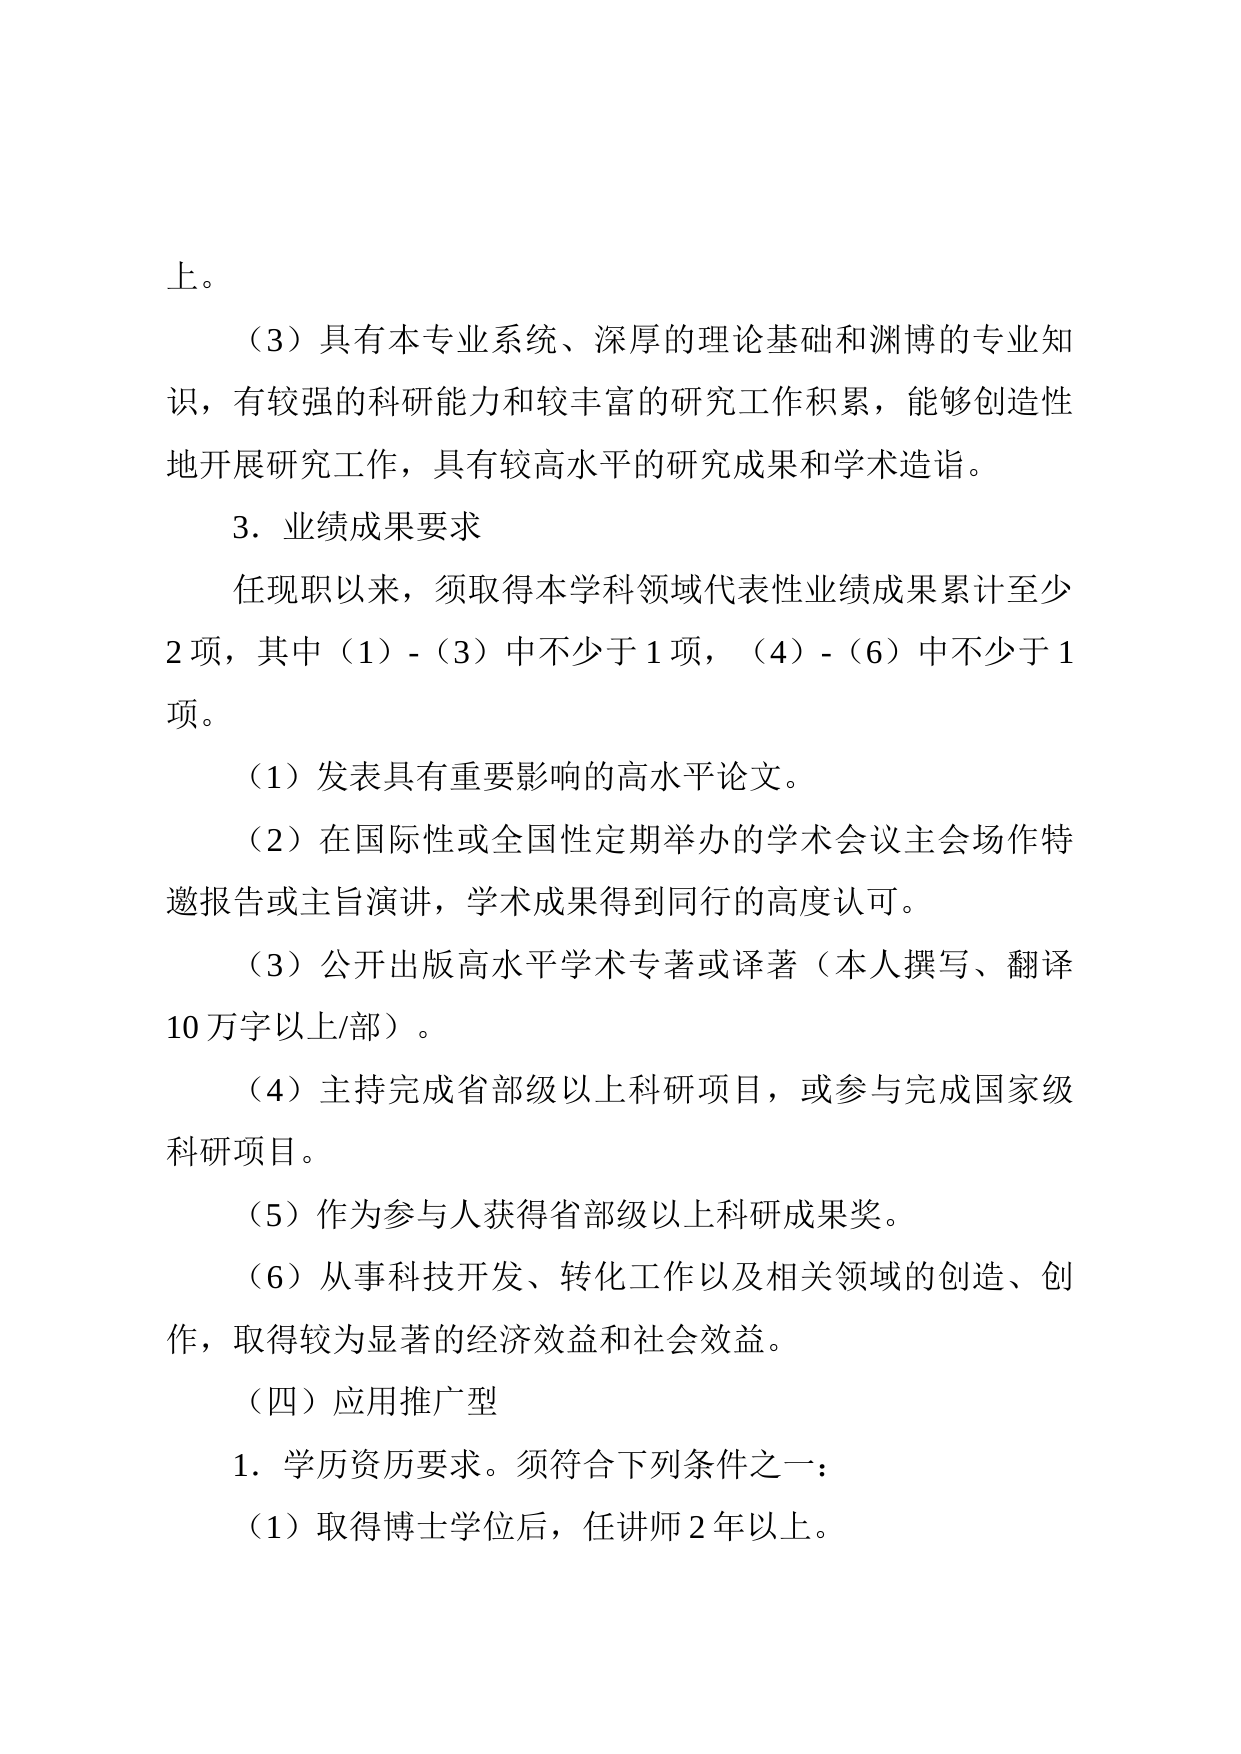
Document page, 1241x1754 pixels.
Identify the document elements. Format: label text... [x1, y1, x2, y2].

text （2）在国际性或全国性定期举办的学术会议主会场作特邀报告或主旨演讲，学术成果得到同行的高度认可。 [165, 801, 1075, 926]
text （1）取得博士学位后，任讲师2年以上。 [165, 1489, 1075, 1551]
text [165, 239, 1075, 301]
text （3）公开出版高水平学术专著或译著（本人撰写、翻译10万字以上/部）。 [165, 926, 1075, 1051]
text 3．业绩成果要求 [165, 489, 1075, 551]
text （4）主持完成省部级以上科研项目，或参与完成国家级科研项目。 [165, 1051, 1075, 1176]
text 1．学历资历要求。须符合下列条件之一： [165, 1426, 1075, 1489]
text （四）应用推广型 [165, 1364, 1075, 1426]
text 任现职以来，须取得本学科领域代表性业绩成果累计至少2项，其中（1）-（3）中不少于1项，（4）-（6）中不少于1项。 [165, 551, 1075, 739]
text （5）作为参与人获得省部级以上科研成果奖。 [165, 1176, 1075, 1239]
text （1）发表具有重要影响的高水平论文。 [165, 739, 1075, 801]
text （6）从事科技开发、转化工作以及相关领域的创造、创作，取得较为显著的经济效益和社会效益。 [165, 1239, 1075, 1364]
text （3）具有本专业系统、深厚的理论基础和渊博的专业知识，有较强的科研能力和较丰富的研究工作积累，能够创造性地开展研究工作，具有较高水平的研究成果和学术造诣。 [165, 301, 1075, 489]
